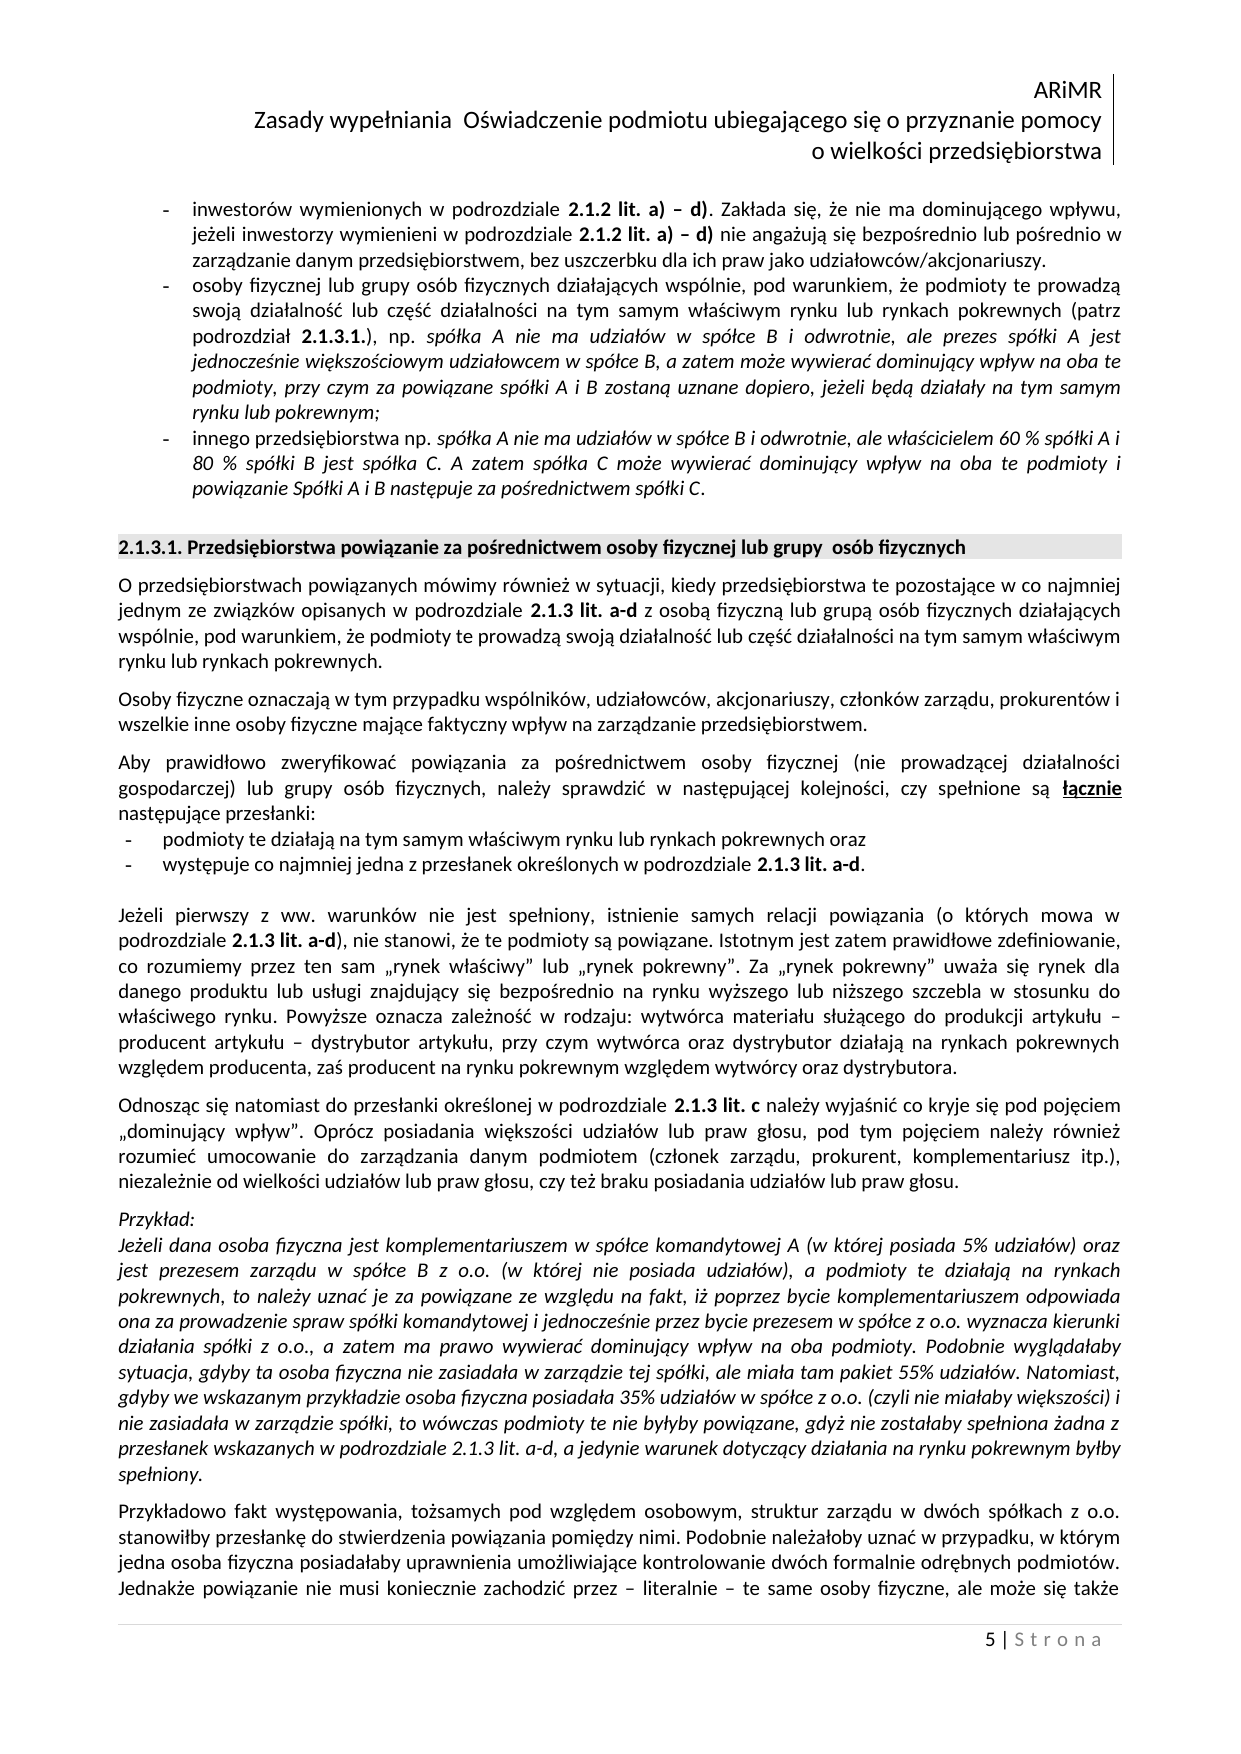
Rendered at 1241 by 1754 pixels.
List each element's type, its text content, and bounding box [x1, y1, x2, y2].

list 2.1.3.1. Przedsiębiorstwa powiązanie za pośrednictwem osoby fizycznej lub grupy osób fizycznych [118, 534, 1122, 559]
list innego przedsiębiorstwa np. spółka A nie ma udziałów w spółce B i odwrotnie, ale właścicielem 60 % spółki A i 80 % spółki B jest spółka C. A zatem spółka C może wywierać dominujący wpływ na oba te podmioty i powiązanie Spółki A i B następuje za pośrednictwem spółki C. [162, 425, 1122, 501]
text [118, 1499, 1122, 1600]
list Przykład: [118, 1207, 1122, 1232]
list inwestorów wymienionych w podrozdziale 2.1.2 lit. a) – d). Zakłada się, że nie ma dominującego wpływu, jeżeli inwestorzy wymienieni w podrozdziale 2.1.2 lit. a) – d) nie angażują się bezpośrednio lub pośrednio w zarządzanie danym przedsiębiorstwem, bez uszczerbku dla ich praw jako udziałowców/akcjonariuszy. [162, 196, 1122, 272]
list Odnosząc się natomiast do przesłanki określonej w podrozdziale 2.1.3 lit. c należy wyjaśnić co kryje się pod pojęciem „dominujący wpływ”. Oprócz posiadania większości udziałów lub praw głosu, pod tym pojęciem należy również rozumieć umocowanie do zarządzania danym podmiotem (członek zarządu, prokurent, komplementariusz itp.), niezależnie od wielkości udziałów lub praw głosu, czy też braku posiadania udziałów lub praw głosu. [118, 1092, 1122, 1194]
list podmioty te działają na tym samym właściwym rynku lub rynkach pokrewnych oraz [125, 826, 1122, 851]
list Jeżeli pierwszy z ww. warunków nie jest spełniony, istnienie samych relacji powiązania (o których mowa w podrozdziale 2.1.3 lit. a-d), nie stanowi, że te podmioty są powiązane. Istotnym jest zatem prawidłowe zdefiniowanie, co rozumiemy przez ten sam „rynek właściwy” lub „rynek pokrewny”. Za „rynek pokrewny” uważa się rynek dla danego produktu lub usługi znajdujący się bezpośrednio na rynku wyższego lub niższego szczebla w stosunku do właściwego rynku. Powyższe oznacza zależność w rodzaju: wytwórca materiału służącego do produkcji artykułu – producent artykułu – dystrybutor artykułu, przy czym wytwórca oraz dystrybutor działają na rynkach pokrewnych względem producenta, zaś producent na rynku pokrewnym względem wytwórcy oraz dystrybutora. [118, 902, 1122, 1080]
list Aby prawidłowo zweryfikować powiązania za pośrednictwem osoby fizycznej (nie prowadzącej działalności gospodarczej) lub grupy osób fizycznych, należy sprawdzić w następującej kolejności, czy spełnione są łącznie następujące przesłanki: [118, 749, 1122, 826]
list Jeżeli dana osoba fizyczna jest komplementariuszem w spółce komandytowej A (w której posiada 5% udziałów) oraz jest prezesem zarządu w spółce B z o.o. (w której nie posiada udziałów), a podmioty te działają na rynkach pokrewnych, to należy uznać je za powiązane ze względu na fakt, iż poprzez bycie komplementariuszem odpowiada ona za prowadzenie spraw spółki komandytowej i jednocześnie przez bycie prezesem w spółce z o.o. wyznacza kierunki działania spółki z o.o., a zatem ma prawo wywierać dominujący wpływ na oba podmioty. Podobnie wyglądałaby sytuacja, gdyby ta osoba fizyczna nie zasiadała w zarządzie tej spółki, ale miała tam pakiet 55% udziałów. Natomiast, gdyby we wskazanym przykładzie osoba fizyczna posiadała 35% udziałów w spółce z o.o. (czyli nie miałaby większości) i nie zasiadała w zarządzie spółki, to wówczas podmioty te nie byłyby powiązane, gdyż nie zostałaby spełniona żadna z przesłanek wskazanych w podrozdziale 2.1.3 lit. a-d, a jedynie warunek dotyczący działania na rynku pokrewnym byłby spełniony. [118, 1232, 1122, 1486]
list występuje co najmniej jedna z przesłanek określonych w podrozdziale 2.1.3 lit. a-d. [125, 851, 1122, 877]
text Osoby fizyczne oznaczają w tym przypadku wspólników, udziałowców, akcjonariuszy, członków zarządu, prokurentów i wszelkie inne osoby fizyczne mające faktyczny wpływ na zarządzanie przedsiębiorstwem. [118, 686, 1122, 737]
list osoby fizycznej lub grupy osób fizycznych działających wspólnie, pod warunkiem, że podmioty te prowadzą swoją działalność lub część działalności na tym samym właściwym rynku lub rynkach pokrewnych (patrz podrozdział 2.1.3.1.), np. spółka A nie ma udziałów w spółce B i odwrotnie, ale prezes spółki A jest jednocześnie większościowym udziałowcem w spółce B, a zatem może wywierać dominujący wpływ na oba te podmioty, przy czym za powiązane spółki A i B zostaną uznane dopiero, jeżeli będą działały na tym samym rynku lub pokrewnym; [162, 272, 1122, 425]
text O przedsiębiorstwach powiązanych mówimy również w sytuacji, kiedy przedsiębiorstwa te pozostające w co najmniej jednym ze związków opisanych w podrozdziale 2.1.3 lit. a-d z osobą fizyczną lub grupą osób fizycznych działających wspólnie, pod warunkiem, że podmioty te prowadzą swoją działalność lub część działalności na tym samym właściwym rynku lub rynkach pokrewnych. [118, 572, 1122, 674]
